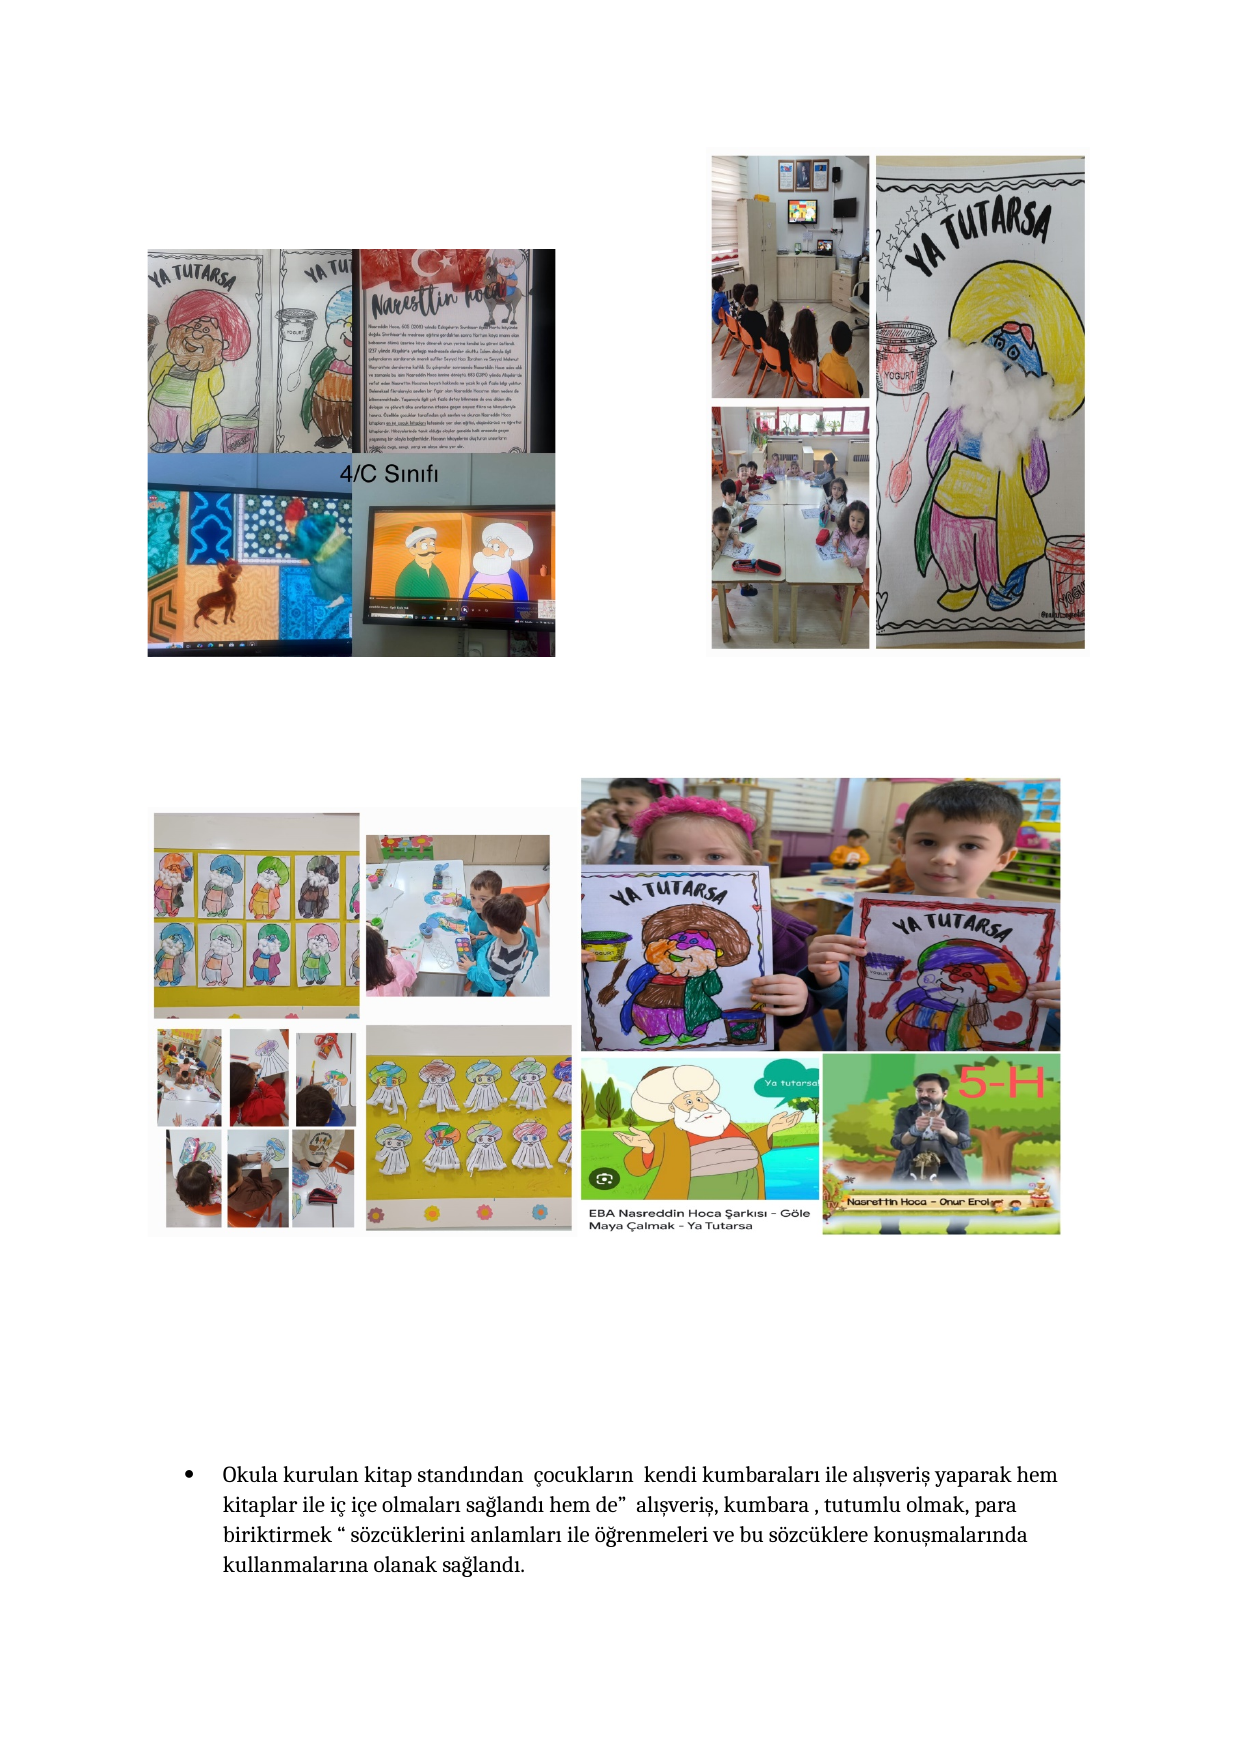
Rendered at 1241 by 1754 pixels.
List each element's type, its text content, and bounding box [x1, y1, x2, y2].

picture [147, 775, 1064, 1237]
picture [705, 147, 1091, 657]
picture [147, 249, 556, 657]
list Okula kurulan kitap standından çocukların kendi kumbaraları ile alışveriş yaparak hem kitaplar ile iç içe olmaları sağlandı hem de” alışveriş, kumbara , tutumlu olmak, para biriktirmek “ sözcüklerini anlamları ile öğrenmeleri ve bu sözcüklere konuşmalarında kullanmalarına olanak sağlandı. [185, 1461, 1093, 1578]
